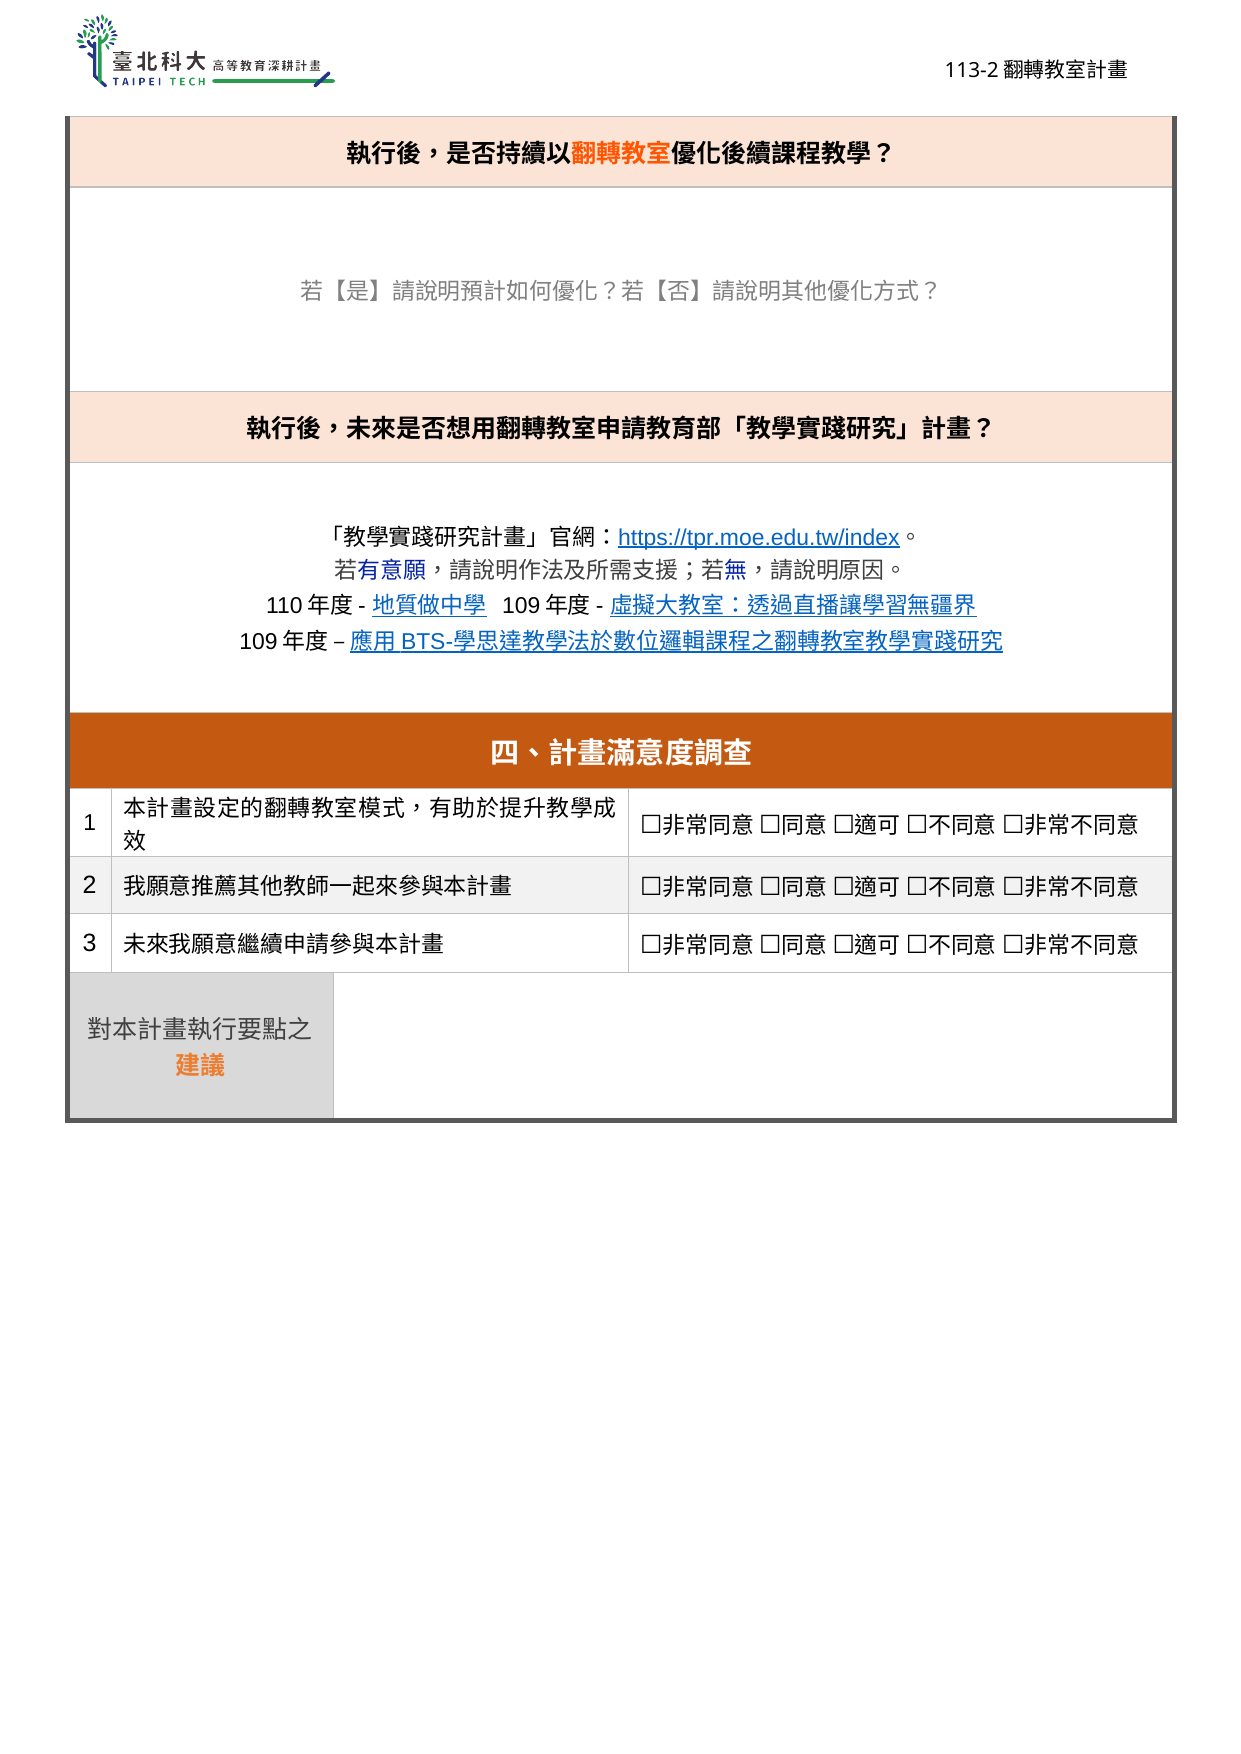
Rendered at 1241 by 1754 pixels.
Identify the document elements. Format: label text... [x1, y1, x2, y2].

table_cell 執行後，是否持續以翻轉教室優化後續課程教學？ [70, 117, 1172, 186]
table_cell 非常同意 同意 適可 不同意 非常不同意 [629, 857, 1172, 913]
table_cell 非常同意 同意 適可 不同意 非常不同意 [629, 789, 1172, 856]
table_cell 若【是】請說明預計如何優化？若【否】請說明其他優化方式？ [70, 188, 1172, 391]
table_cell [334, 973, 1172, 1118]
table_cell 3 [70, 914, 111, 972]
table_cell 對本計畫執行要點之 建議 [70, 973, 333, 1118]
table_cell 我願意推薦其他教師一起來參與本計畫 [112, 857, 628, 913]
table_cell 非常同意 同意 適可 不同意 非常不同意 [629, 914, 1172, 972]
table_cell 未來我願意繼續申請參與本計畫 [112, 914, 628, 972]
table_cell 執行後，未來是否想用翻轉教室申請教育部「教學實踐研究」計畫？ [70, 392, 1172, 462]
table_cell 本計畫設定的翻轉教室模式，有助於提升教學成效 [112, 789, 628, 856]
table_cell 2 [70, 857, 111, 913]
table_cell 四、計畫滿意度調查 [70, 713, 1172, 788]
table_cell 1 [70, 789, 111, 856]
picture [75, 1, 335, 89]
table_cell 「教學實踐研究計畫」官網：https://tpr.moe.edu.tw/index。 若有意願，請說明作法及所需支援；若無，請說明原因。 110年度 - 地質做中學 109年度 - 虛擬大教室：透過直播讓學習無疆界 109年度 – 應用BTS-學思達教學法於數位邏輯課程之翻轉教室教學實踐研究 [70, 463, 1172, 712]
